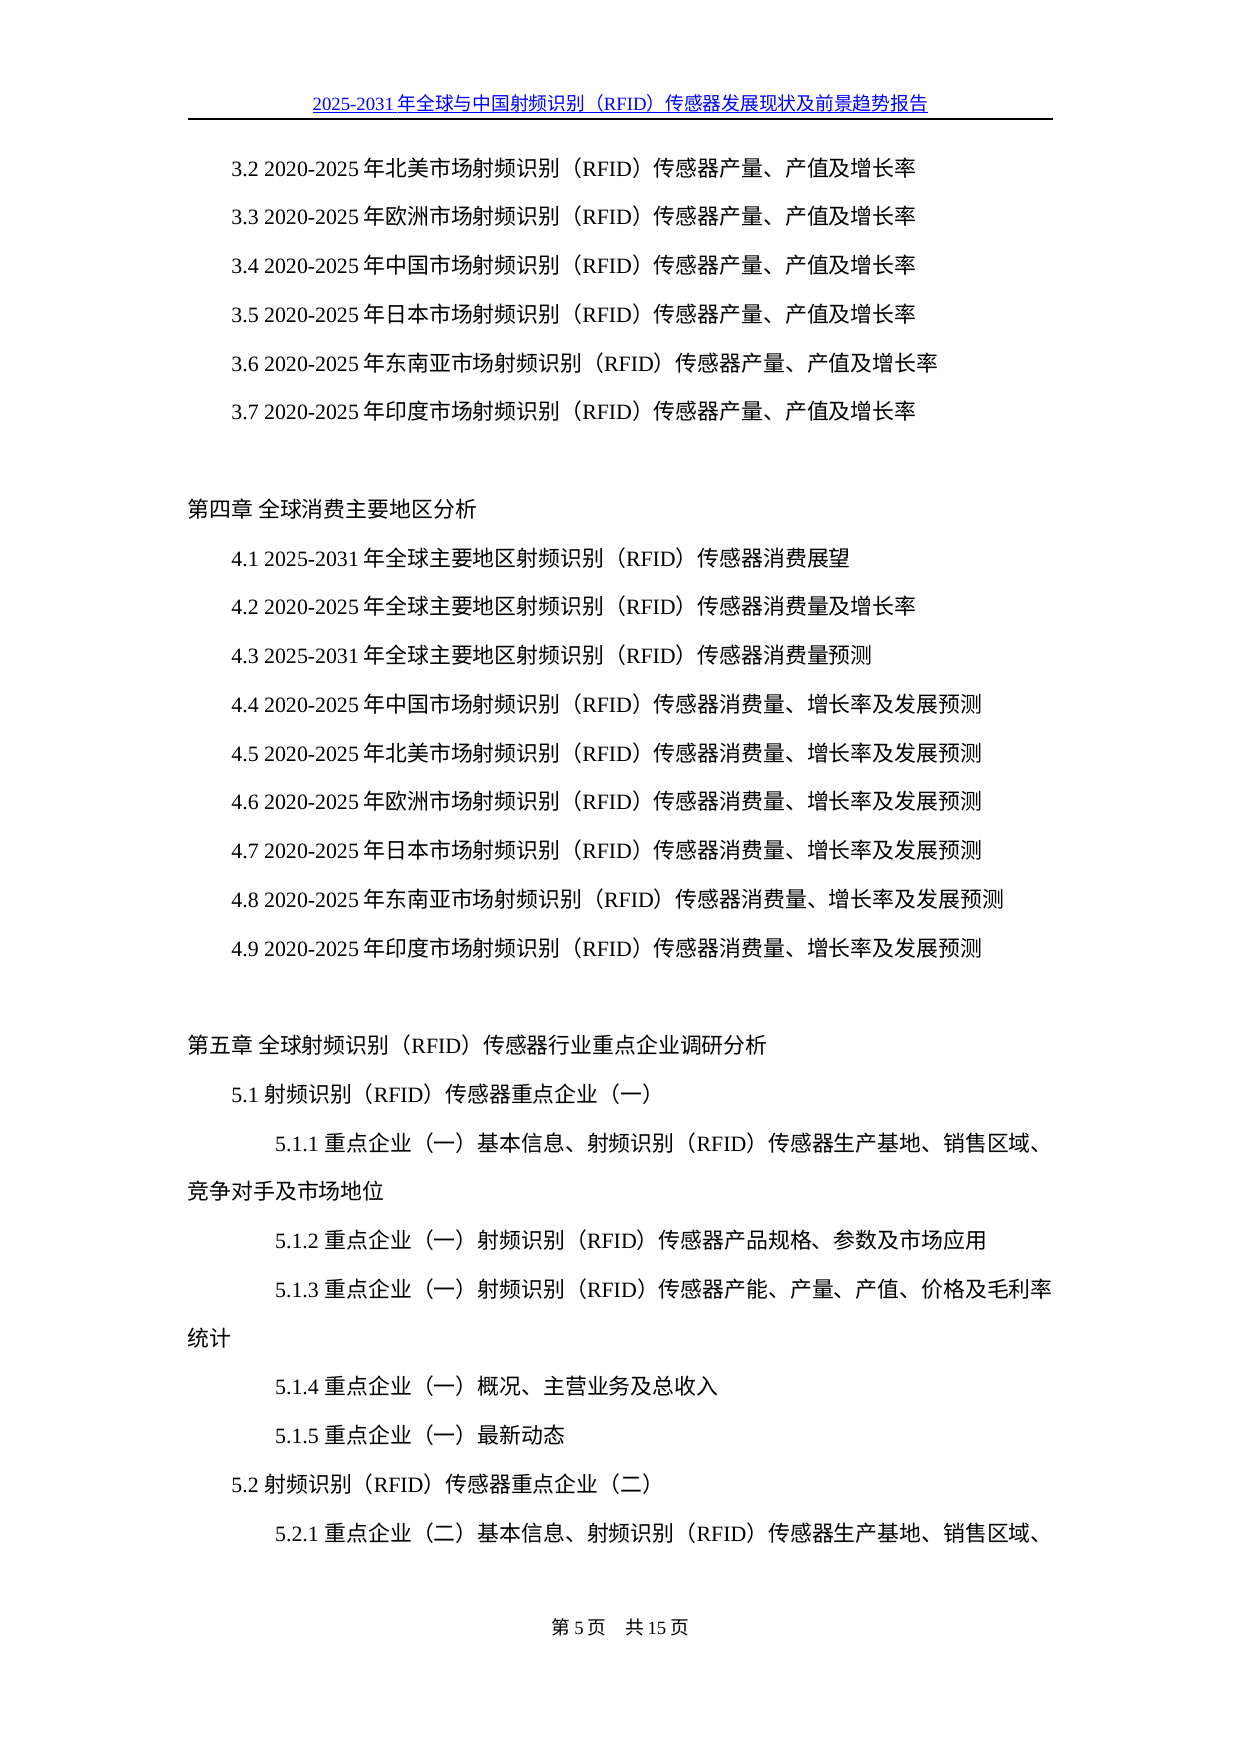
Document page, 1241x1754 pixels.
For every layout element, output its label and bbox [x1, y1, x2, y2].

text [187, 150, 1053, 1548]
